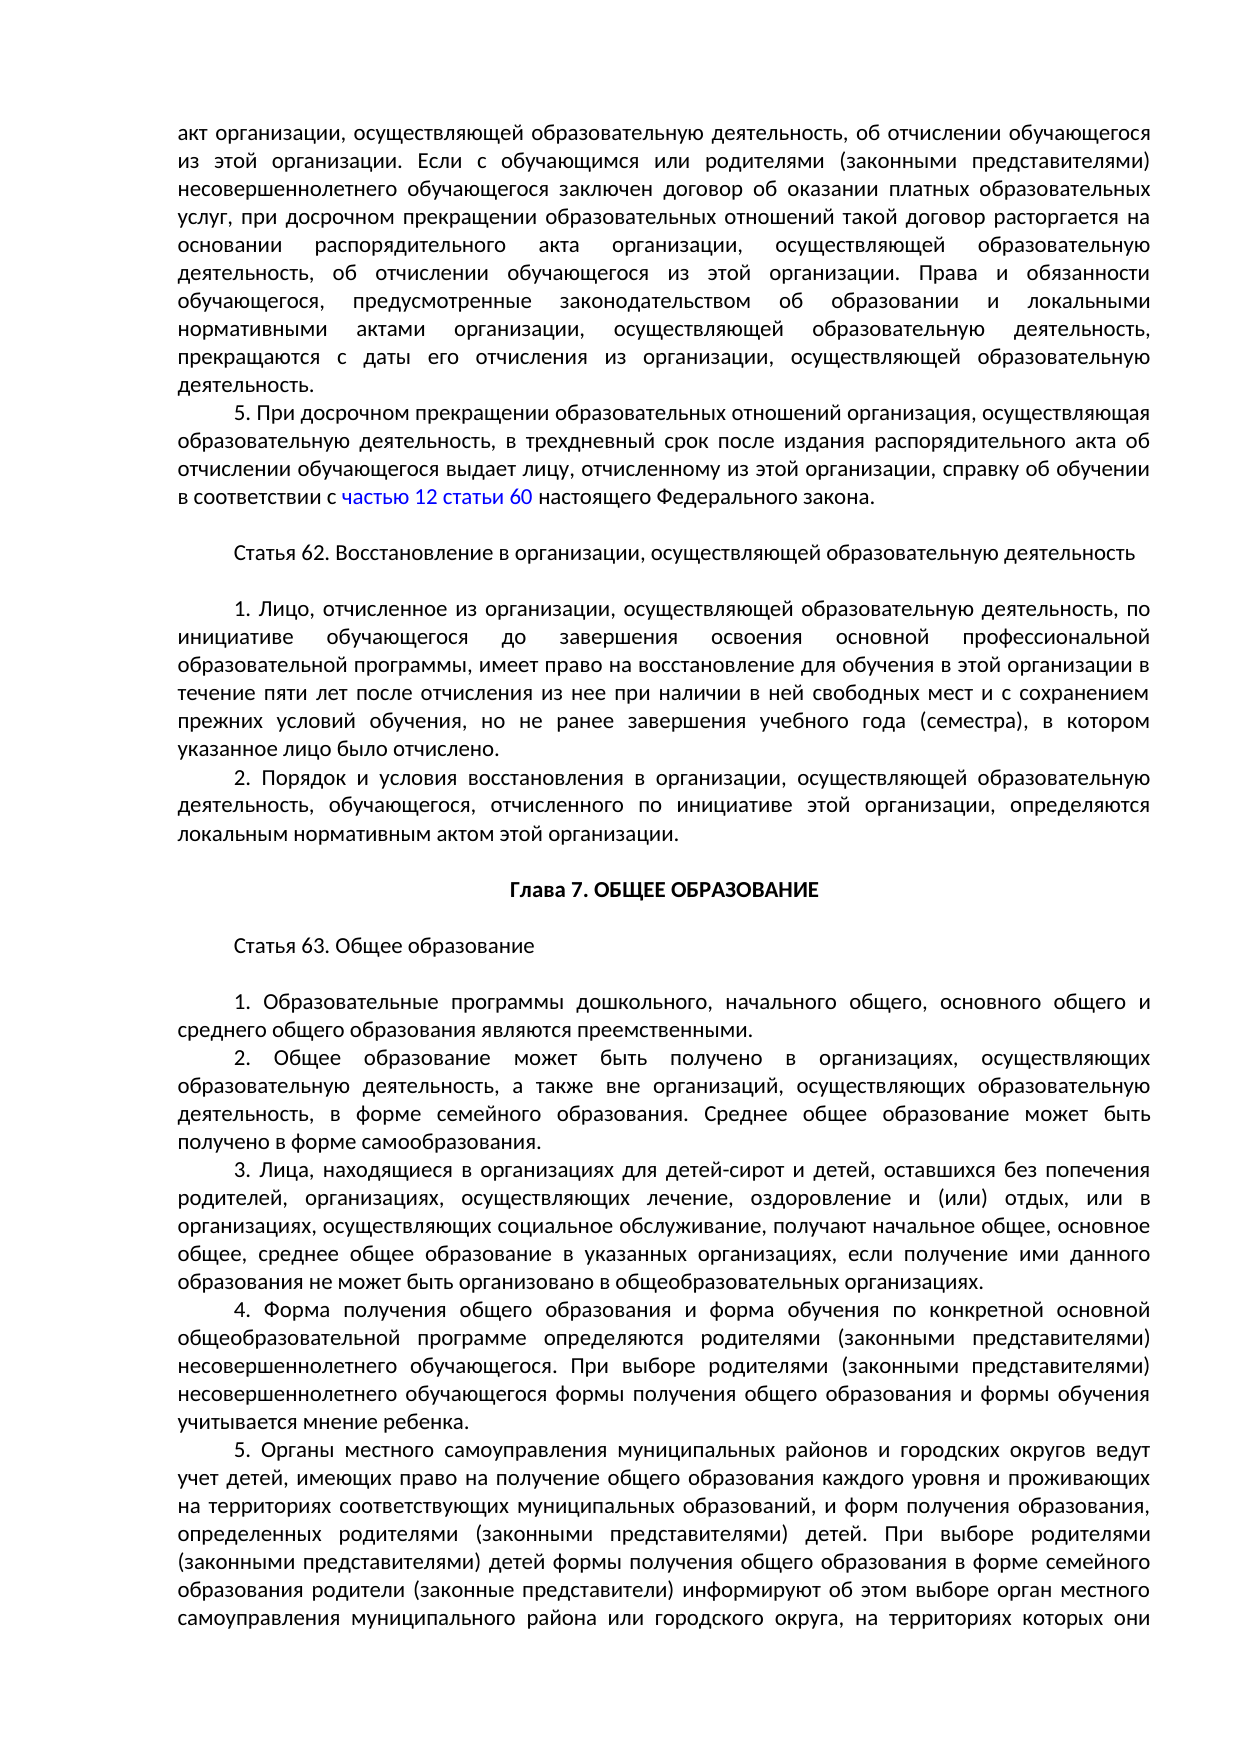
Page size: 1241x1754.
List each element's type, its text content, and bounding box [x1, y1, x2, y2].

text 4. Форма получения общего образования и форма обучения по конкретной основной общеобразовательной программе определяются родителями (законными представителями) несовершеннолетнего обучающегося. При выборе родителями (законными представителями) несовершеннолетнего обучающегося формы получения общего образования и формы обучения учитывается мнение ребенка. [177, 1295, 1152, 1435]
text 1. Лицо, отчисленное из организации, осуществляющей образовательную деятельность, по инициативе обучающегося до завершения освоения основной профессиональной образовательной программы, имеет право на восстановление для обучения в этой организации в течение пяти лет после отчисления из нее при наличии в ней свободных мест и с сохранением прежних условий обучения, но не ранее завершения учебного года (семестра), в котором указанное лицо было отчислено. [177, 594, 1152, 763]
text 3. Лица, находящиеся в организациях для детей-сирот и детей, оставшихся без попечения родителей, организациях, осуществляющих лечение, оздоровление и (или) отдых, или в организациях, осуществляющих социальное обслуживание, получают начальное общее, основное общее, среднее общее образование в указанных организациях, если получение ими данного образования не может быть организовано в общеобразовательных организациях. [177, 1155, 1152, 1295]
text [177, 1435, 1152, 1631]
text Глава 7. ОБЩЕЕ ОБРАЗОВАНИЕ [177, 875, 1152, 903]
text Статья 62. Восстановление в организации, осуществляющей образовательную деятельность [177, 538, 1152, 566]
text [177, 118, 1152, 398]
text 1. Образовательные программы дошкольного, начального общего, основного общего и среднего общего образования являются преемственными. [177, 987, 1152, 1043]
text Статья 63. Общее образование [177, 931, 1152, 959]
text 5. При досрочном прекращении образовательных отношений организация, осуществляющая образовательную деятельность, в трехдневный срок после издания распорядительного акта об отчислении обучающегося выдает лицу, отчисленному из этой организации, справку об обучении в соответствии с частью 12 статьи 60 настоящего Федерального закона. [177, 398, 1152, 510]
text 2. Порядок и условия восстановления в организации, осуществляющей образовательную деятельность, обучающегося, отчисленного по инициативе этой организации, определяются локальным нормативным актом этой организации. [177, 763, 1152, 847]
text 2. Общее образование может быть получено в организациях, осуществляющих образовательную деятельность, а также вне организаций, осуществляющих образовательную деятельность, в форме семейного образования. Среднее общее образование может быть получено в форме самообразования. [177, 1043, 1152, 1155]
